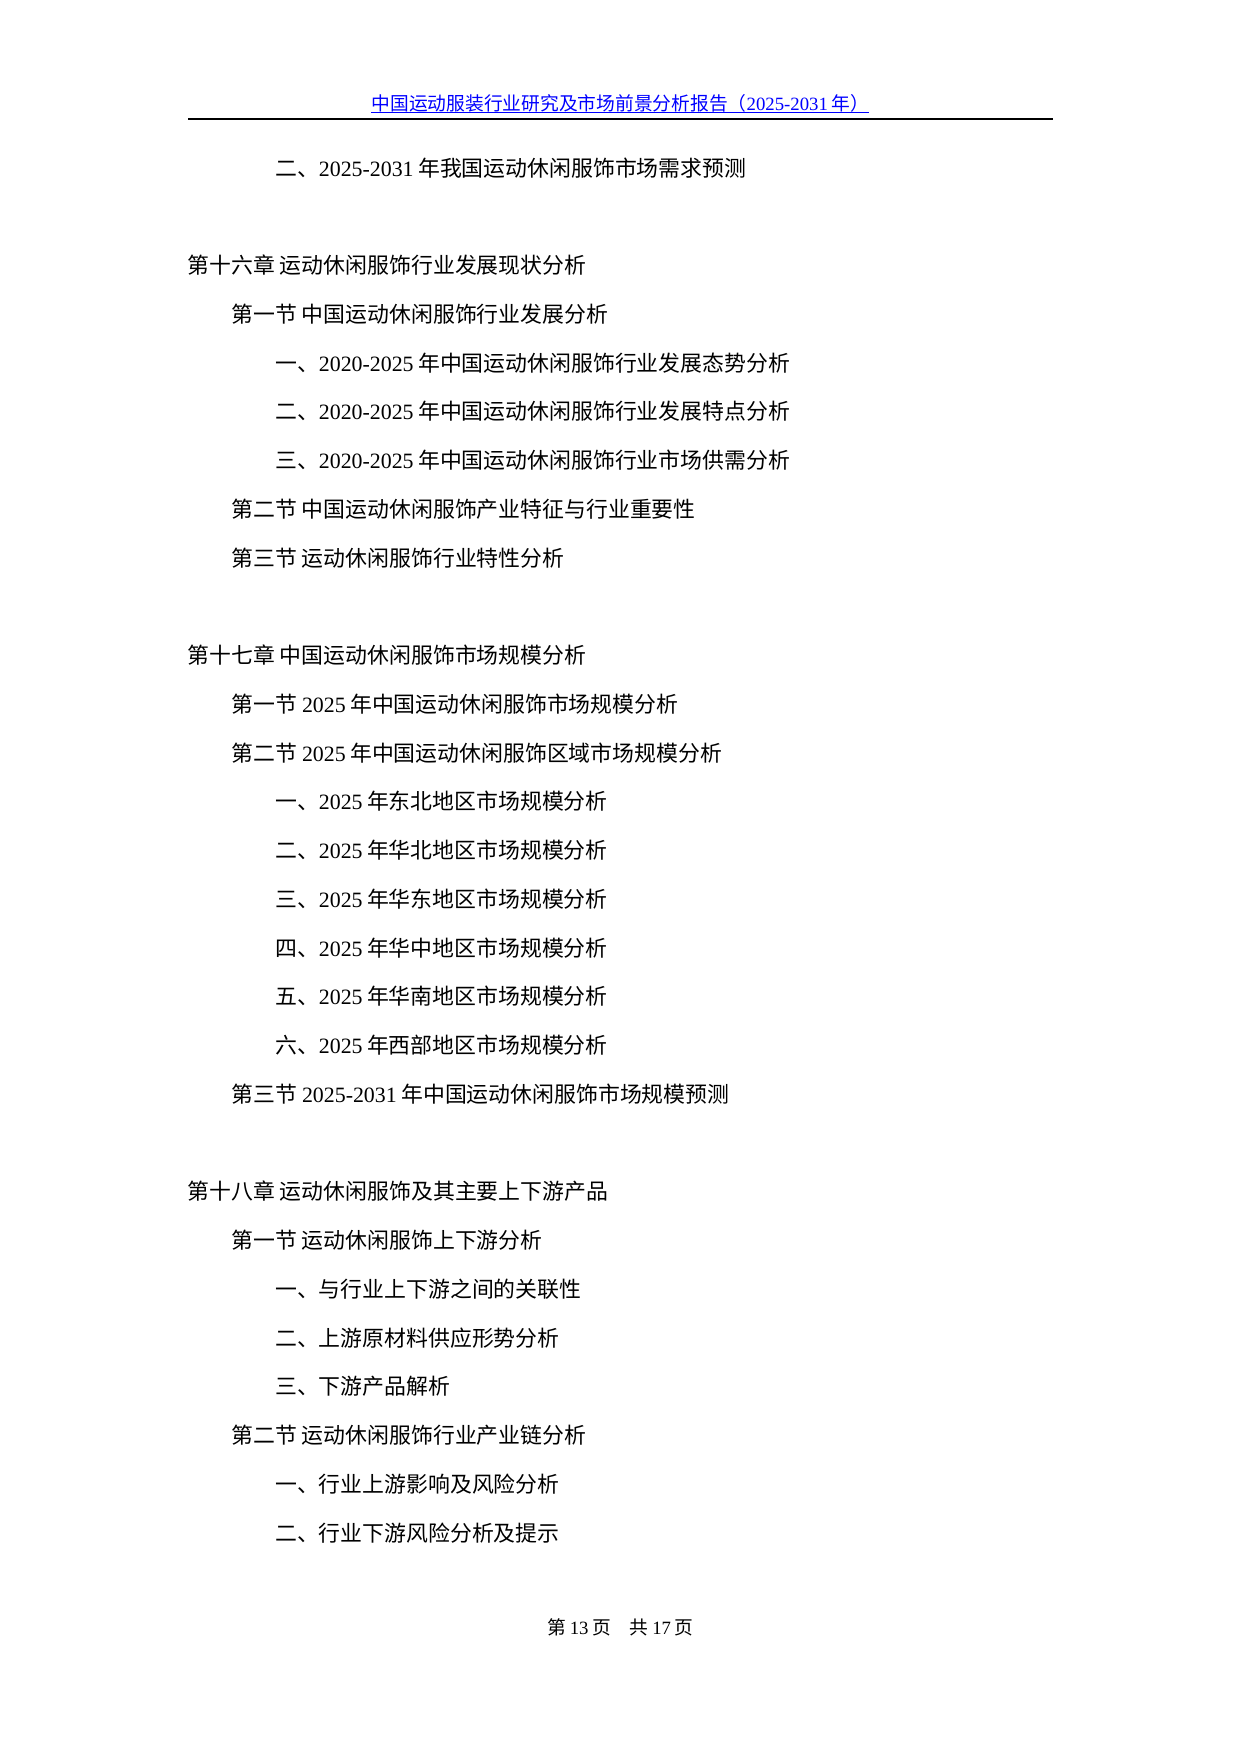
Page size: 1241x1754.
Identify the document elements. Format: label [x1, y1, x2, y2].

text [187, 150, 1053, 1548]
